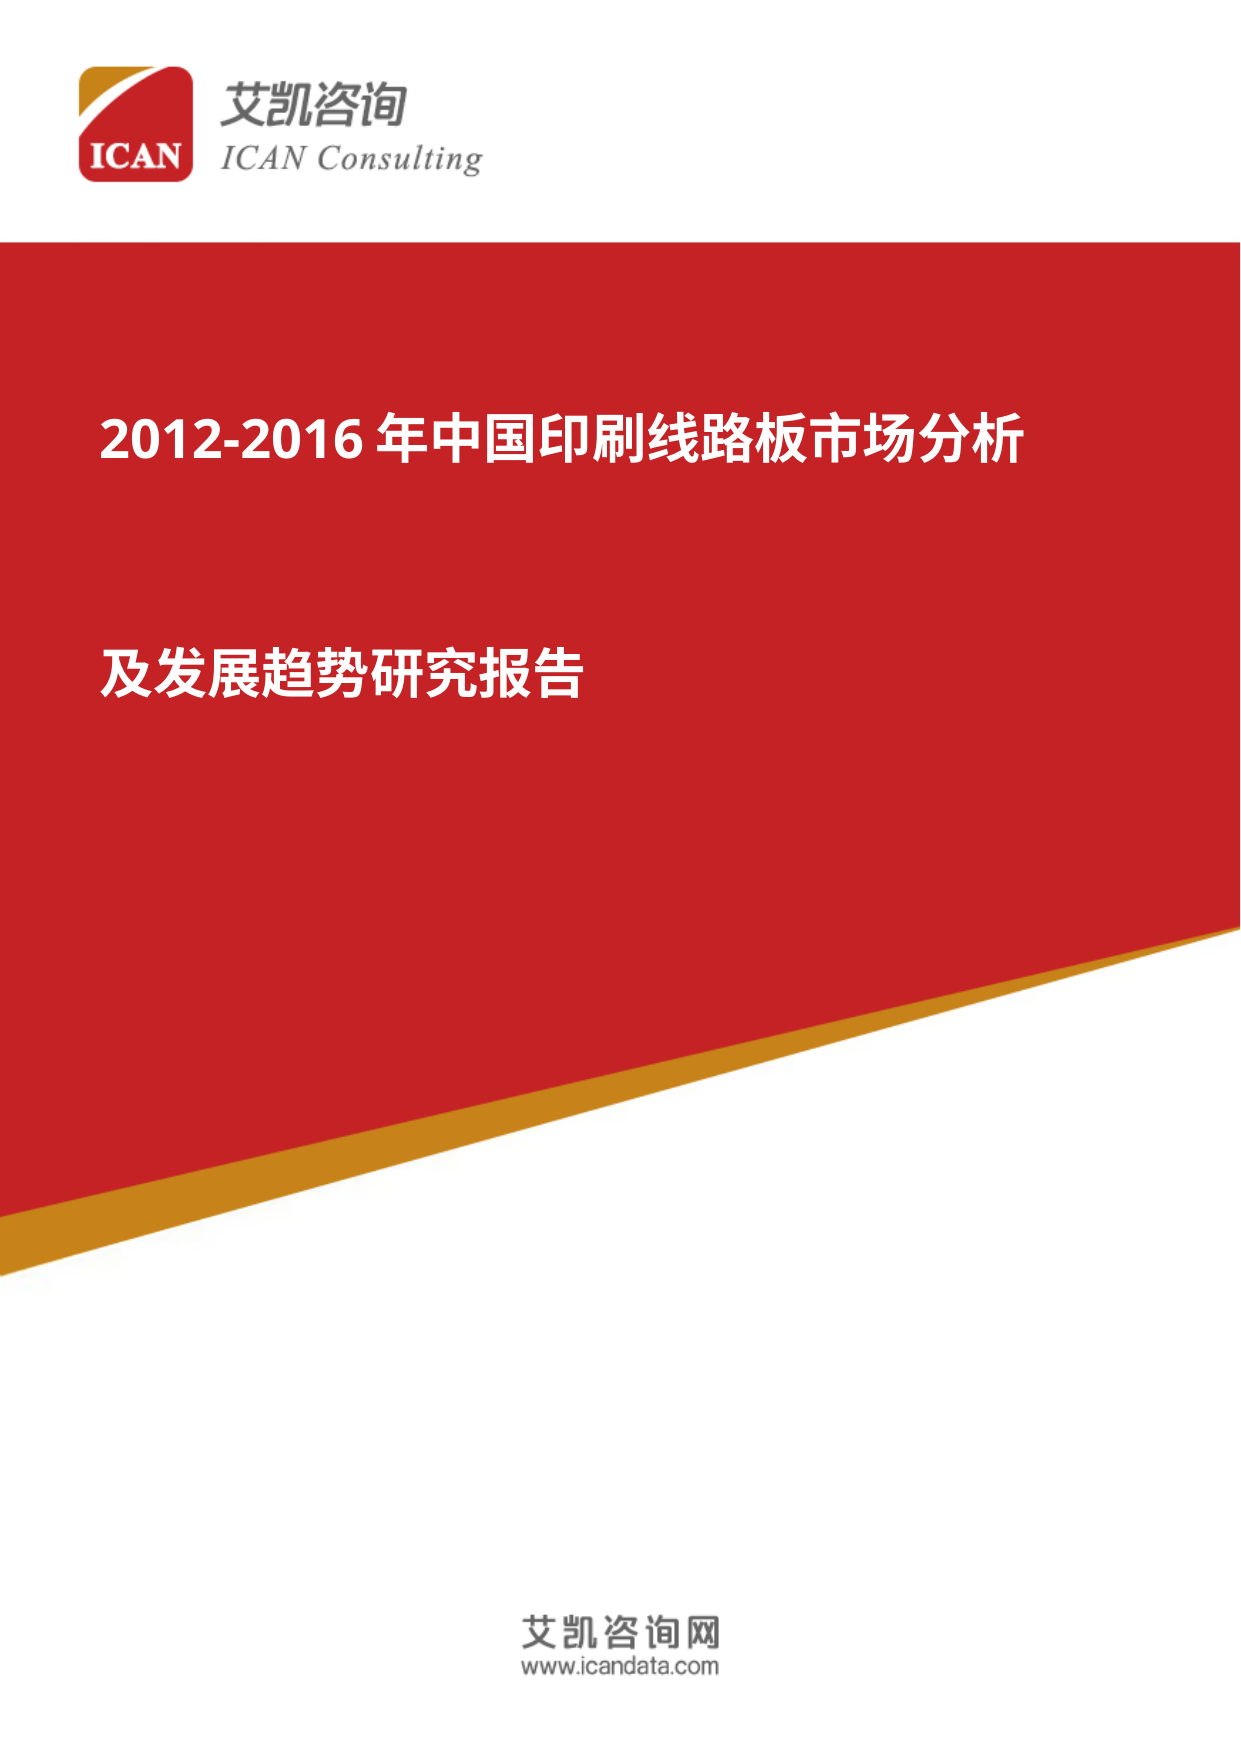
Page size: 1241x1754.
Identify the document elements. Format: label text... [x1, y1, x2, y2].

picture [0, 5, 1241, 1754]
subtitle 2012-2016年中国印刷线路板市场分析及发展趋势研究报告 [99, 386, 1053, 718]
